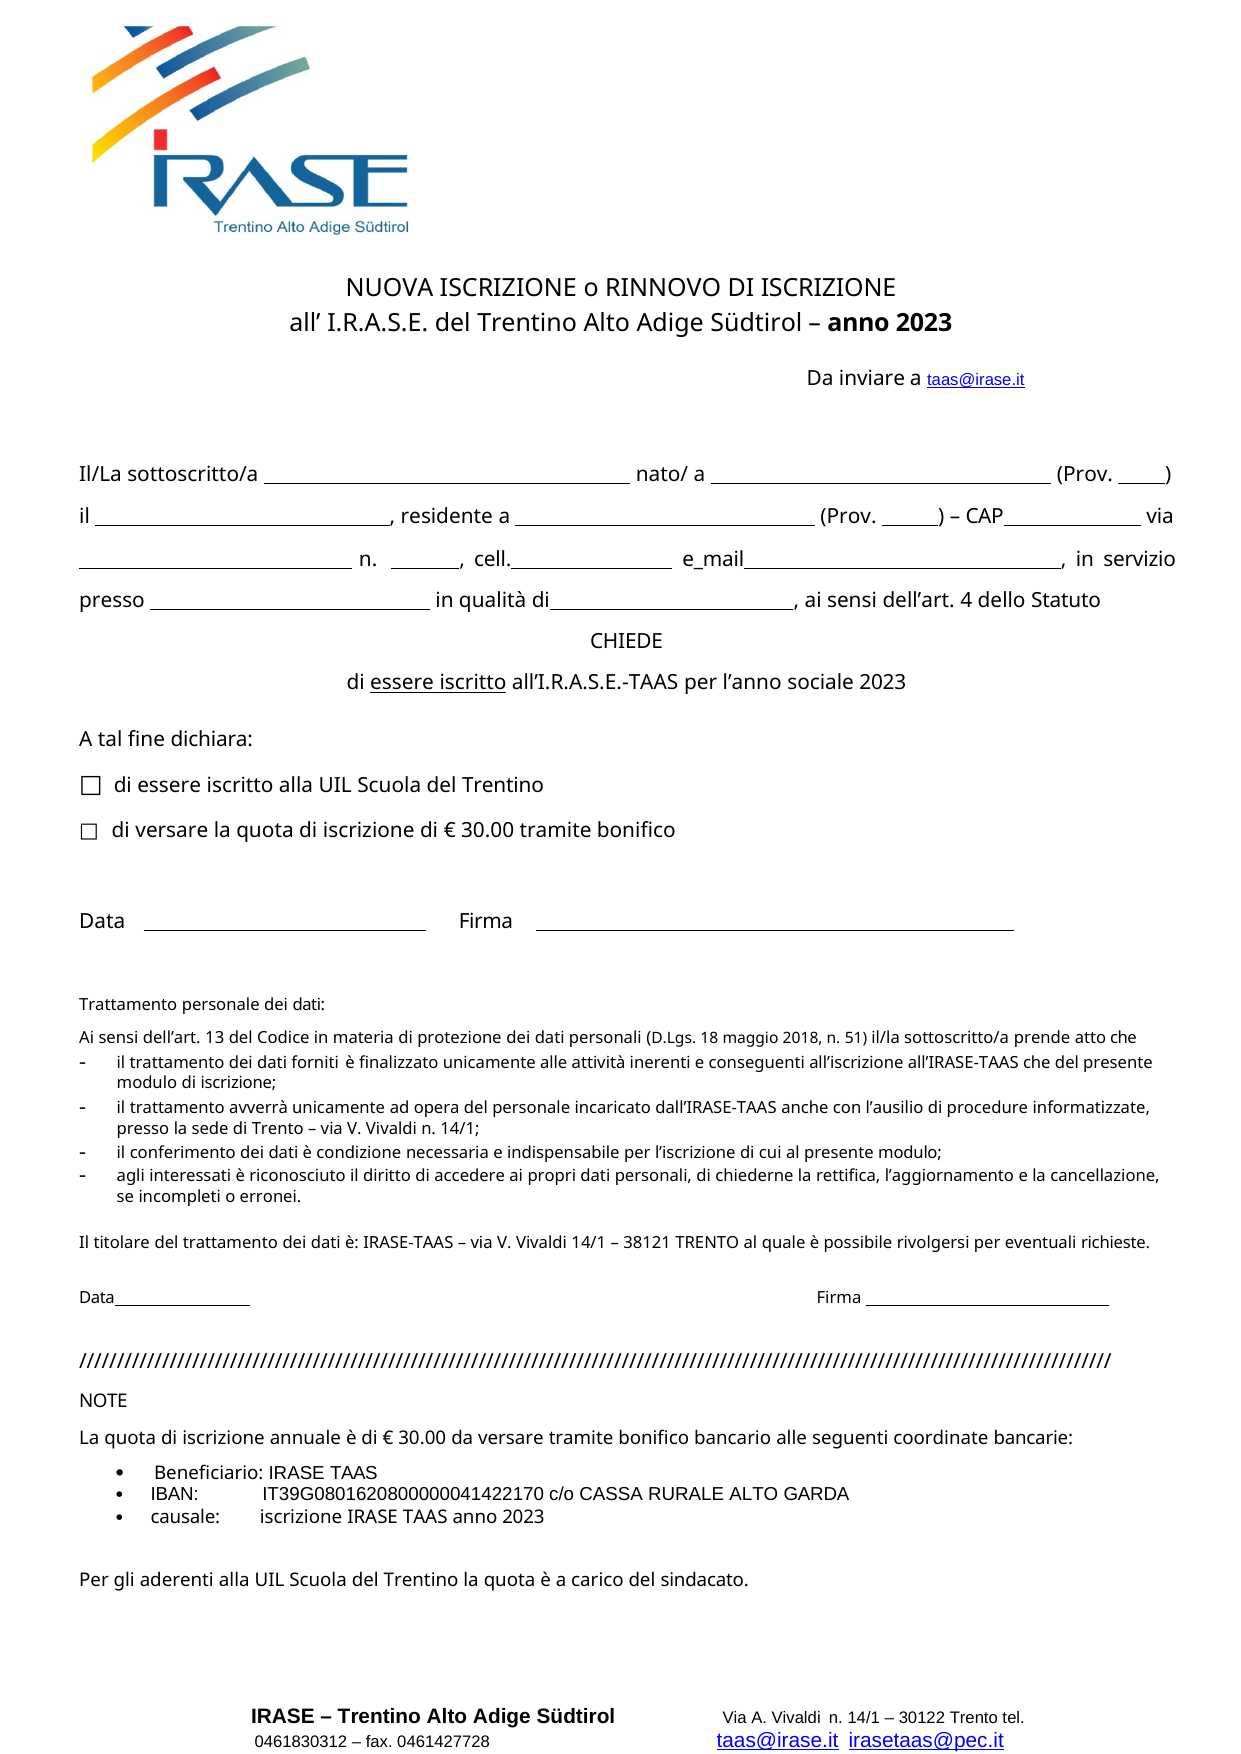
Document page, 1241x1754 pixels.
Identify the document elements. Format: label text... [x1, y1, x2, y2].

text CHIEDE [324, 626, 929, 655]
text e_mail , in servizio [682, 544, 1186, 573]
list il trattamento avverrà unicamente ad opera del personale incaricato dall’IRASE-TAAS anche con l’ausilio di procedure informatizzate, presso la sede di Trento – via V. Vivaldi n. 14/1; [79, 1095, 1173, 1139]
title NUOVA ISCRIZIONE o RINNOVO DI ISCRIZIONE [67, 270, 1175, 304]
text Ai sensi dell’art. 13 del Codice in materia di protezione dei dati personali (D.Lgs. 18 maggio 2018, n. 51) il/la sottoscritto/a prende atto che [79, 1026, 1186, 1049]
list di essere iscritto alla UIL Scuola del Trentino [79, 766, 1186, 799]
picture [88, 22, 409, 235]
text presso in qualità di , ai sensi dell’art. 4 dello Statuto [79, 585, 1186, 614]
list Beneficiario: IRASE TAAS [116, 1461, 1186, 1484]
list agli interessati è riconosciuto il diritto di accedere ai propri dati personali, di chiederne la rettifica, l’aggiornamento e la cancellazione, se incompleti o erronei. [79, 1163, 1173, 1207]
title all’ I.R.A.S.E. del Trentino Alto Adige Südtirol – anno 2023 [67, 304, 1175, 338]
text Data Firma [79, 1286, 1186, 1308]
text La quota di iscrizione annuale è di € 30.00 da versare tramite bonifico bancario alle seguenti coordinate bancarie: [79, 1424, 1186, 1450]
text ///////////////////////////////////////////////////////////////////////////////////////////////////////////////////////////////////////// [79, 1346, 1186, 1375]
text Per gli aderenti alla UIL Scuola del Trentino la quota è a carico del sindacato. [79, 1566, 1186, 1592]
text , cell. [391, 544, 672, 573]
text Data Firma [79, 906, 1186, 934]
text A tal fine dichiara: [79, 724, 1186, 753]
text IRASE – Trentino Alto Adige Südtirol Via A. Vivaldi n. 14/1 – 30122 Trento tel. 0461830312 – fax. 0461427728 taas@irase.it irasetaas@pec.it [251, 1704, 1071, 1752]
text Il titolare del trattamento dei dati è: IRASE-TAAS – via V. Vivaldi 14/1 – 38121 TRENTO al quale è possibile rivolgersi per eventuali richieste. [79, 1230, 1186, 1253]
text n. [79, 544, 380, 572]
list il conferimento dei dati è condizione necessaria e indispensabile per l’iscrizione di cui al presente modulo; [79, 1139, 1186, 1163]
list di versare la quota di iscrizione di € 30.00 tramite bonifico [79, 816, 1186, 844]
text Trattamento personale dei dati: [79, 993, 1186, 1016]
text Il/La sottoscritto/a nato/ a (Prov. ) il , residente a (Prov. ) – CAP via [79, 459, 1174, 530]
list causale: iscrizione IRASE TAAS anno 2023 [116, 1505, 1186, 1528]
text di essere iscritto all’I.R.A.S.E.-TAAS per l’anno sociale 2023 [324, 667, 929, 696]
list IBAN: IT39G0801620800000041422170 c/o CASSA RURALE ALTO GARDA [116, 1484, 1186, 1505]
list il trattamento dei dati forniti è finalizzato unicamente alle attività inerenti e conseguenti all’iscrizione all’IRASE-TAAS che del presente modulo di iscrizione; [79, 1050, 1173, 1094]
text Da inviare a taas@irase.it [67, 363, 1174, 392]
text NOTE [79, 1388, 1186, 1413]
